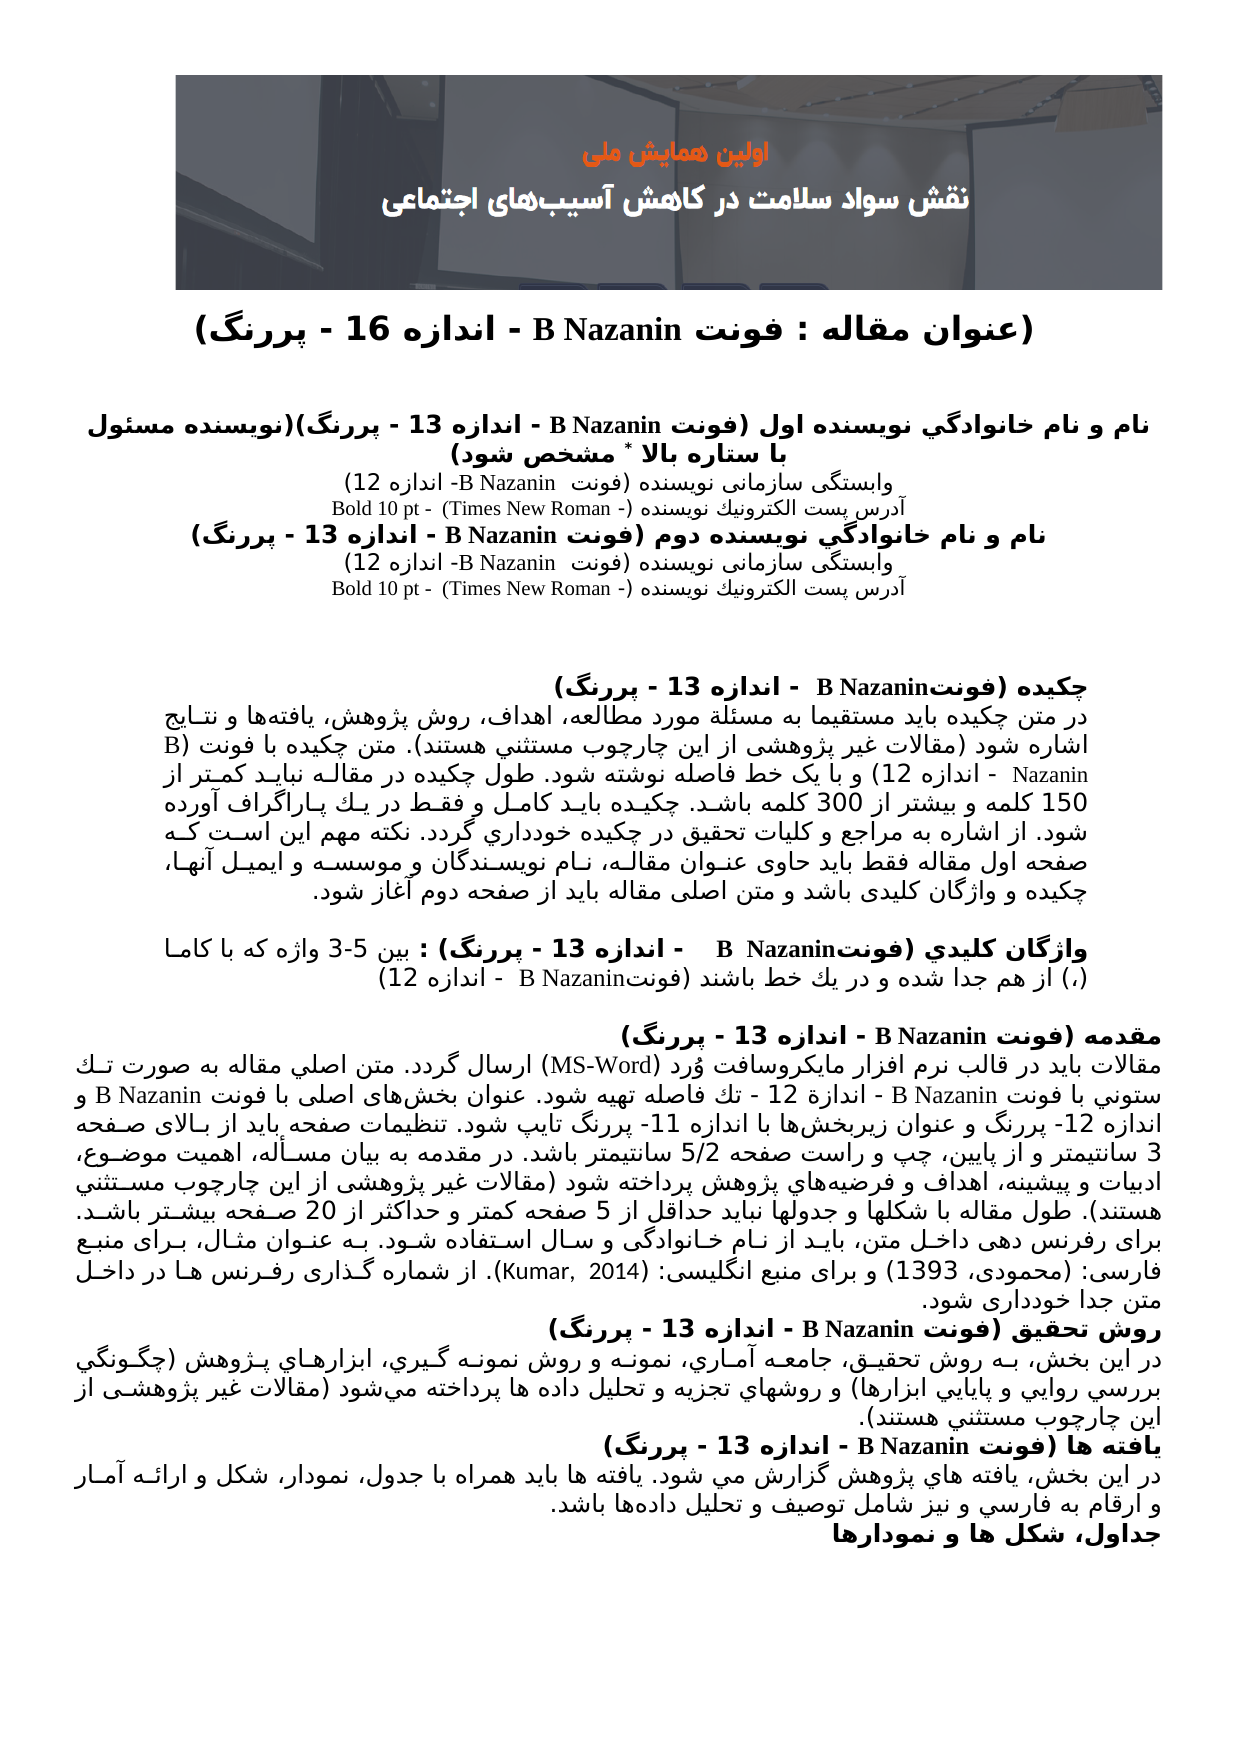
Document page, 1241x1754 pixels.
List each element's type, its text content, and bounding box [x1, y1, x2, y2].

text وابستگی سازمانی نویسنده (فونت B Nazanin- اندازه 12) [75, 469, 1162, 496]
text در متن چكيده بايد مستقیما به مسئلة مورد مطالعه، اهداف، روش پژوهش، يافته‌‌ها و نتایج اشاره شود (مقالات غیر پژوهشی از اين چارچوب مستثني هستند). متن چكيده با فونت (B Nazanin - اندازه 12) و با يک خط فاصله نوشته شود. طول چكيده در مقاله نباید كمتر از 150 كلمه و بيشتر از 300 كلمه باشد. چكيده بايد كامل و فقط در يك پاراگراف آورده شود. از اشاره به مراجع و کلیات تحقیق در چكيده خودداري گردد. نکته مهم این است که صفحه اول مقاله فقط باید حاوی عنوان مقاله، نام نویسندگان و موسسه و ایمیل آنها، چکیده و واژگان کلیدی باشد و متن اصلی مقاله باید از صفحه دوم آغاز شود. [164, 701, 1089, 905]
text (عنوان مقاله : فونت B Nazanin - اندازه 16 - پررنگ) [75, 309, 1153, 348]
text در این بخش، به روش تحقیق، جامعه آماري، نمونه و روش نمونه گيري، ابزارهاي پژوهش (چگونگي بررسي روايي و پايايي ابزارها) و روشهاي تجزيه و تحليل داده ها پرداخته مي‌شود (مقالات غیر پژوهشی از اين چارچوب مستثني هستند). [75, 1344, 1162, 1431]
subtitle مقدمه (فونت B Nazanin - اندازه 13 - پررنگ) [75, 1021, 1162, 1050]
text آدرس پست الكترونيك نويسنده (- Bold 10 pt - (Times New Roman [75, 496, 1162, 520]
text يافته ها (فونت B Nazanin - اندازه 13 - پررنگ) [75, 1431, 1162, 1461]
text مقالات بايد در قالب نرم افزار مایکروسافت وُرد (MS-Word) ارسال گردد. متن اصلي مقاله به صورت تك ستوني با فونت B Nazanin - اندازة 12 - تك فاصله تهيه شود. عنوان بخش‌های اصلی با فونت B Nazanin و اندازه 12- پررنگ و عنوان زيربخش‌ها با اندازه 11- پررنگ تايپ شود. تنظيمات صفحه باید از بالای صفحه 3 سانتیمتر و از پايين، چپ و راست صفحه 5/2 سانتيمتر باشد. در مقدمه به بيان مسأله، اهميت موضوع، ادبیات و پيشينه، اهداف و فرضيه‌هاي پژوهش پرداخته ‌شود (مقالات غیر پژوهشی از اين چارچوب مستثني هستند). طول مقاله با شكلها و جدولها نبايد حداقل از 5 صفحه کمتر و حداکثر از 20 صفحه بيشتر باشد. برای رفرنس دهی داخل متن، باید از نام خانوادگی و سال استفاده شود. به عنوان مثال، برای منبع فارسی: (محمودی، 1393) و برای منبع انگلیسی: (Kumar, 2014). از شماره گذاری رفرنس ها در داخل متن جدا خودداری شود. [75, 1050, 1162, 1314]
text آدرس پست الكترونيك نويسنده (- Bold 10 pt - (Times New Roman [75, 576, 1162, 600]
text روش تحقيق (فونت B Nazanin - اندازه 13 - پررنگ) [75, 1314, 1162, 1344]
text چکیده (فونتB Nazanin - اندازه 13 - پررنگ) [148, 672, 1089, 701]
picture [175, 75, 1163, 290]
text جداول، شكل ها و نمودارها [75, 1519, 1162, 1548]
text در اين بخش، يافته هاي پژوهش گزارش مي شود. يافته ها باید همراه با جدول، نمودار، شکل و ارائه آمار و ارقام به فارسي و نیز شامل توصيف و تحليل داده‌ها باشد. [75, 1461, 1162, 1519]
text واژگان كليدي (فونتB Nazanin - اندازه 13 - پررنگ) : بین 5-3 واژه که با کاما (،) از هم جدا شده و در يك خط باشند (فونتB Nazanin - اندازه 12) [164, 934, 1089, 992]
text نام و نام خانوادگي نويسنده دوم (فونت B Nazanin - اندازه 13 - پررنگ) [75, 520, 1162, 549]
text نام و نام خانوادگي نويسنده اول (فونت B Nazanin - اندازه 13 - پررنگ)(نویسنده مسئول با ستاره بالا * مشخص شود) [75, 410, 1162, 469]
text وابستگی سازمانی نویسنده (فونت B Nazanin- اندازه 12) [75, 549, 1162, 576]
